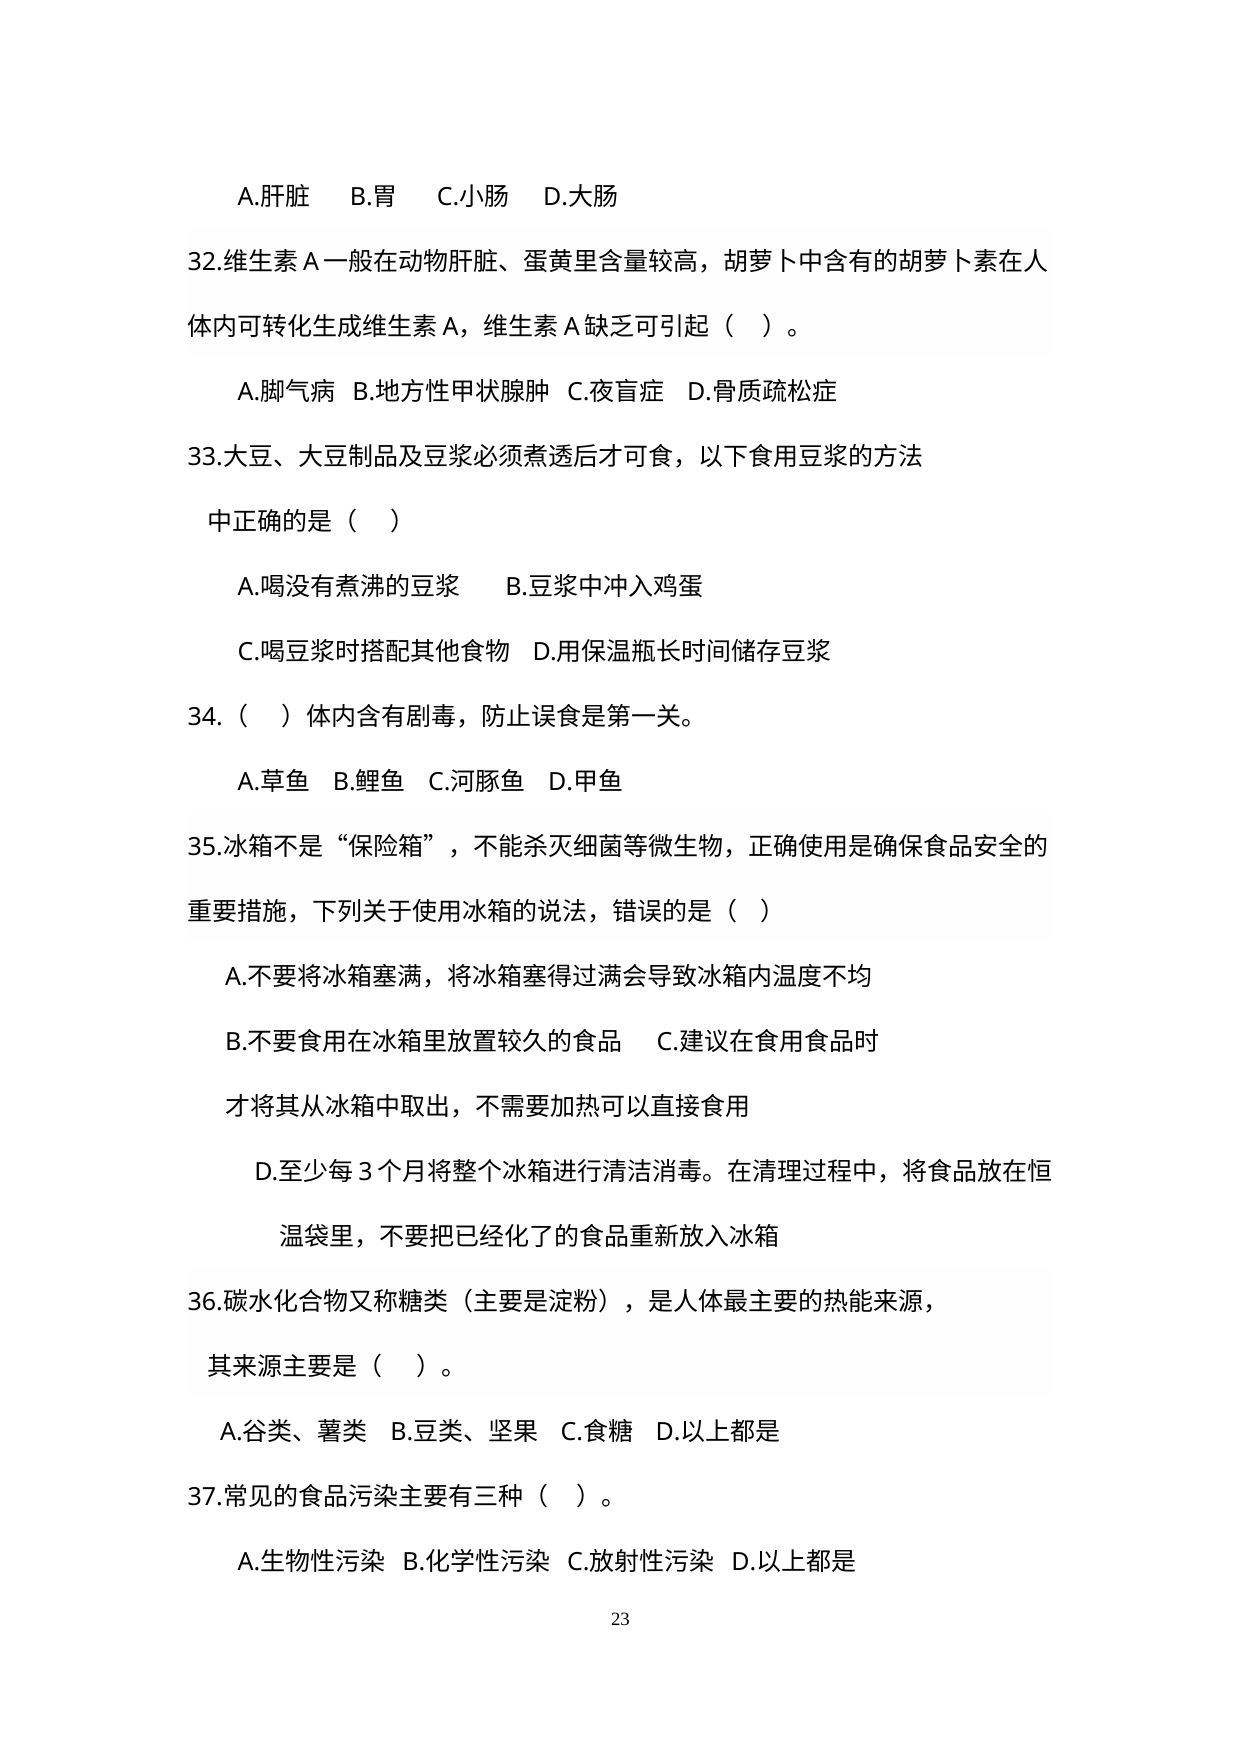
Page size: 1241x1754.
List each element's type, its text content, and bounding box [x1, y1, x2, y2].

text A.草鱼 B.鲤鱼 C.河豚鱼 D.甲鱼 [187, 747, 1053, 812]
text A.生物性污染 B.化学性污染 C.放射性污染 D.以上都是 [187, 1527, 1053, 1592]
text C.喝豆浆时搭配其他食物 D.用保温瓶长时间储存豆浆 [187, 617, 1053, 682]
text 37.常见的食品污染主要有三种（ ）。 [187, 1462, 1053, 1527]
text A.肝脏 B.胃 C.小肠 D.大肠 [187, 162, 1053, 227]
text A.谷类、薯类 B.豆类、坚果 C.食糖 D.以上都是 [187, 1397, 1053, 1462]
text 中正确的是（ ） [187, 487, 1053, 552]
text 34.（ ）体内含有剧毒，防止误食是第一关。 [187, 682, 1053, 747]
text 才将其从冰箱中取出，不需要加热可以直接食用 [187, 1072, 1053, 1137]
text 其来源主要是（ ）。 [187, 1332, 1053, 1397]
text B.不要食用在冰箱里放置较久的食品 C.建议在食用食品时 [187, 1007, 1053, 1072]
text 36.碳水化合物又称糖类（主要是淀粉），是人体最主要的热能来源， [187, 1267, 1053, 1332]
text 33.大豆、大豆制品及豆浆必须煮透后才可食，以下食用豆浆的方法 [187, 422, 1053, 487]
text A.喝没有煮沸的豆浆 B.豆浆中冲入鸡蛋 [187, 552, 1053, 617]
text 32.维生素A一般在动物肝脏、蛋黄里含量较高，胡萝卜中含有的胡萝卜素在人体内可转化生成维生素A，维生素A缺乏可引起（ ）。 [187, 227, 1053, 357]
text A.脚气病 B.地方性甲状腺肿 C.夜盲症 D.骨质疏松症 [187, 357, 1053, 422]
text A.不要将冰箱塞满，将冰箱塞得过满会导致冰箱内温度不均 [187, 942, 1053, 1007]
text D.至少每3个月将整个冰箱进行清洁消毒。在清理过程中，将食品放在恒温袋里，不要把已经化了的食品重新放入冰箱 [254, 1137, 1053, 1267]
text 35.冰箱不是“保险箱”，不能杀灭细菌等微生物，正确使用是确保食品安全的重要措施，下列关于使用冰箱的说法，错误的是（ ） [187, 812, 1053, 942]
